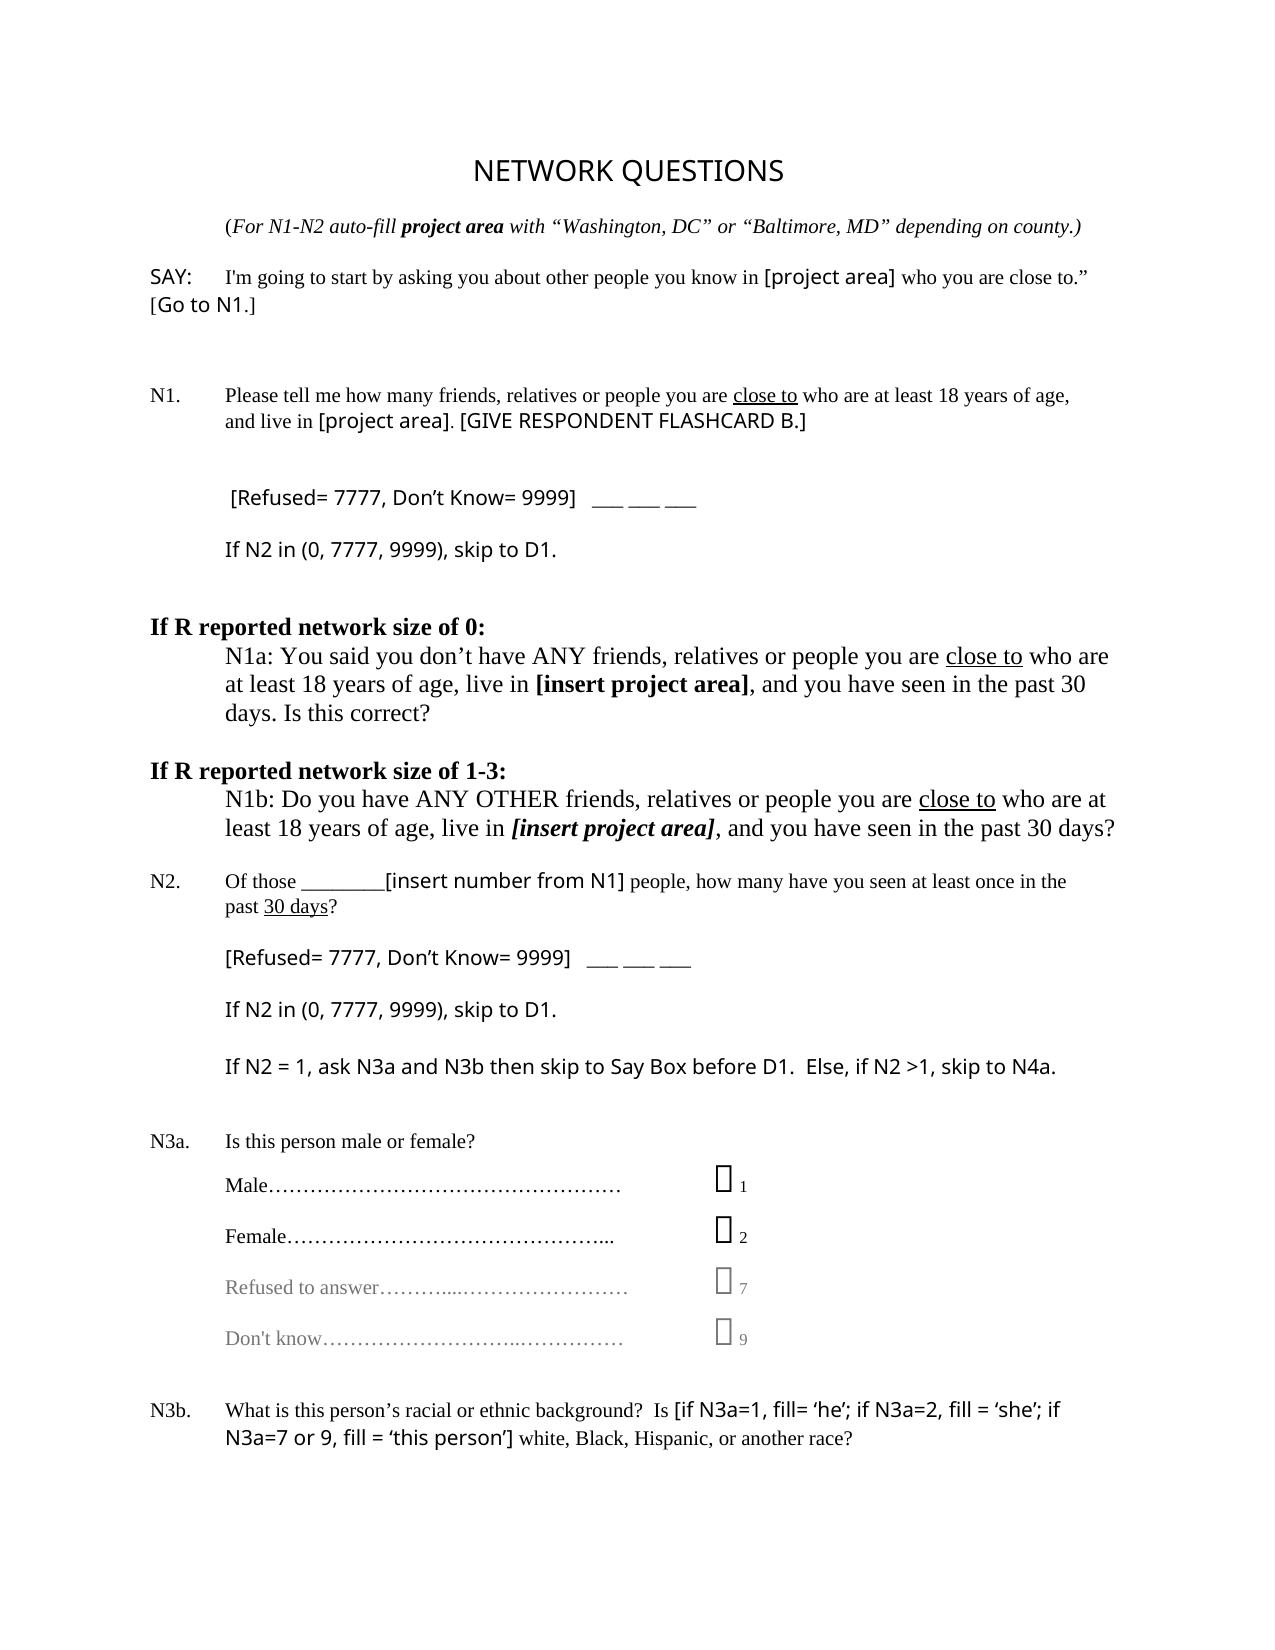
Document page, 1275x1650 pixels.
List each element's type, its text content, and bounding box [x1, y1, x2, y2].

text Refused to answer………....……………………  7 [150, 1255, 1100, 1306]
text (For N1-N2 auto-fill project area with “Washington, DC” or “Baltimore, MD” depending on county.) [225, 214, 1162, 238]
text [Refused= 7777, Don’t Know= 9999] ___ ___ ___ [187, 483, 1100, 511]
list N1b: Do you have ANY OTHER friends, relatives or people you are close to who are at least 18 years of age, live in [insert project area], and you have seen in the past 30 days? [225, 784, 1125, 842]
text N1. Please tell me how many friends, relatives or people you are close to who are at least 18 years of age, and live in [project area]. [GIVE RESPONDENT FLASHCARD B.] [150, 382, 1100, 435]
text If N2 in (0, 7777, 9999), skip to D1. [225, 995, 1100, 1023]
text N3a. Is this person male or female? [150, 1128, 1100, 1153]
text SAY: I'm going to start by asking you about other people you know in [project area] who you are close to.” [Go to N1.] [150, 262, 1125, 319]
list If R reported network size of 1-3: [150, 756, 1125, 784]
text NETWORK QUESTIONS [150, 150, 1107, 190]
text If N2 = 1, ask N3a and N3b then skip to Say Box before D1. Else, if N2 >1, skip to N4a. [225, 1052, 1100, 1080]
text N3b. What is this person’s racial or ethnic background? Is [if N3a=1, fill= ‘he’; if N3a=2, fill = ‘she’; if N3a=7 or 9, fill = ‘this person’] white, Black, Hispanic, or another race? [150, 1395, 1100, 1452]
list If R reported network size of 0: [150, 612, 1125, 641]
text Female………………………………………...  2 [150, 1204, 1100, 1255]
text [Refused= 7777, Don’t Know= 9999] ___ ___ ___ [187, 943, 1100, 971]
text If N2 in (0, 7777, 9999), skip to D1. [225, 535, 1100, 564]
text Don't know………………………..……………  9 [150, 1306, 1100, 1357]
text Male……………………………………………  1 [150, 1153, 1100, 1204]
list N1a: You said you don’t have ANY friends, relatives or people you are close to who are at least 18 years of age, live in [insert project area], and you have seen in the past 30 days. Is this correct? [225, 641, 1125, 727]
text N2. Of those ________[insert number from N1] people, how many have you seen at least once in the past 30 days? [150, 866, 1100, 918]
